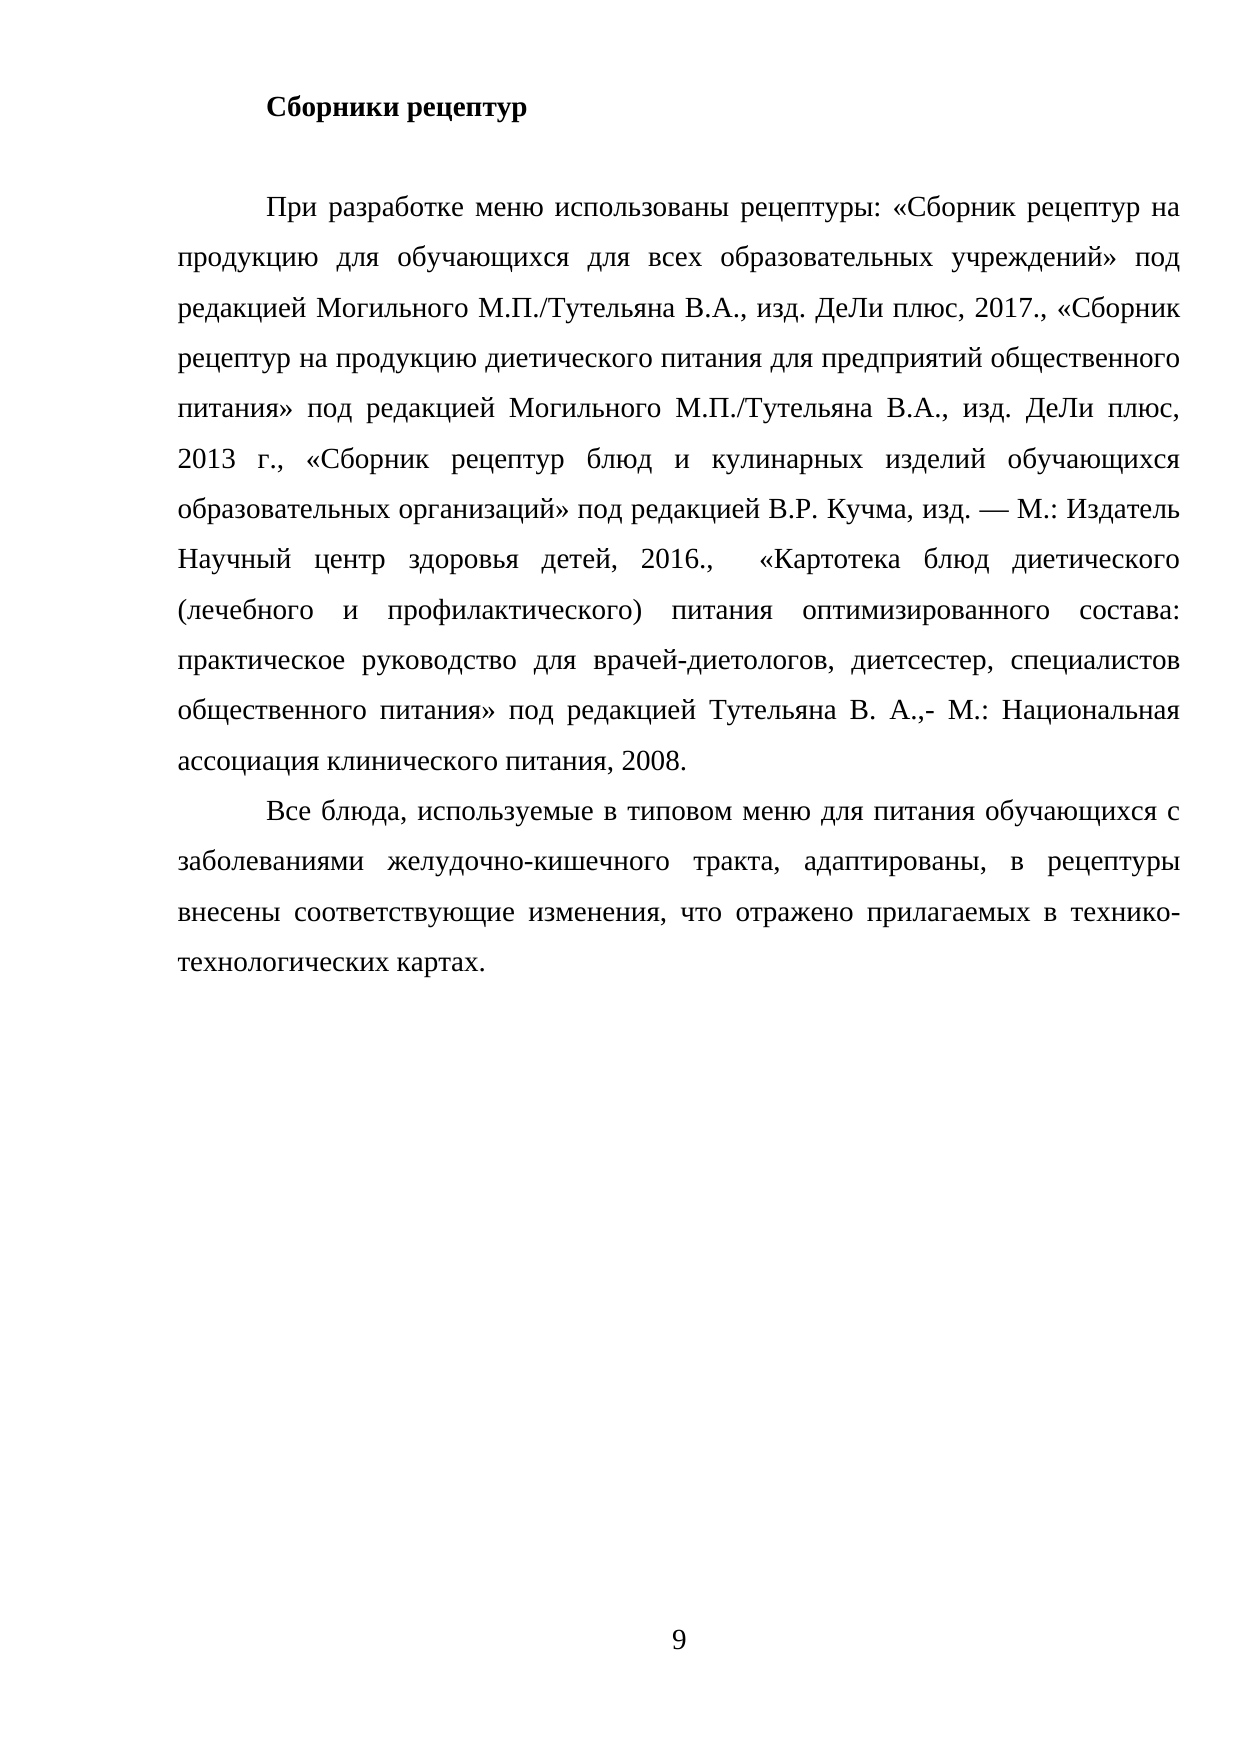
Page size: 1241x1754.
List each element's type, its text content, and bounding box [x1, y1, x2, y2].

text Все блюда, используемые в типовом меню для питания обучающихся с заболеваниями желудочно-кишечного тракта, адаптированы, в рецептуры внесены соответствующие изменения, что отражено прилагаемых в технико-технологических картах. [177, 793, 1181, 977]
text При разработке меню использованы рецептуры: «Сборник рецептур на продукцию для обучающихся для всех образовательных учреждений» под редакцией Могильного М.П./Тутельяна В.А., изд. ДеЛи плюс, 2017., «Сборник рецептур на продукцию диетического питания для предприятий общественного питания» под редакцией Могильного М.П./Тутельяна В.А., изд. ДеЛи плюс, 2013 г., «Сборник рецептур блюд и кулинарных изделий обучающихся образовательных организаций» под редакцией В.Р. Кучма, изд. — М.: Издатель Научный центр здоровья детей, 2016., «Картотека блюд диетического (лечебного и профилактического) питания оптимизированного состава: практическое руководство для врачей-диетологов, диетсестер, специалистов общественного питания» под редакцией Тутельяна В. А.,- М.: Национальная ассоциация клинического питания, 2008. [177, 189, 1181, 776]
text Сборники рецептур [177, 89, 1181, 122]
